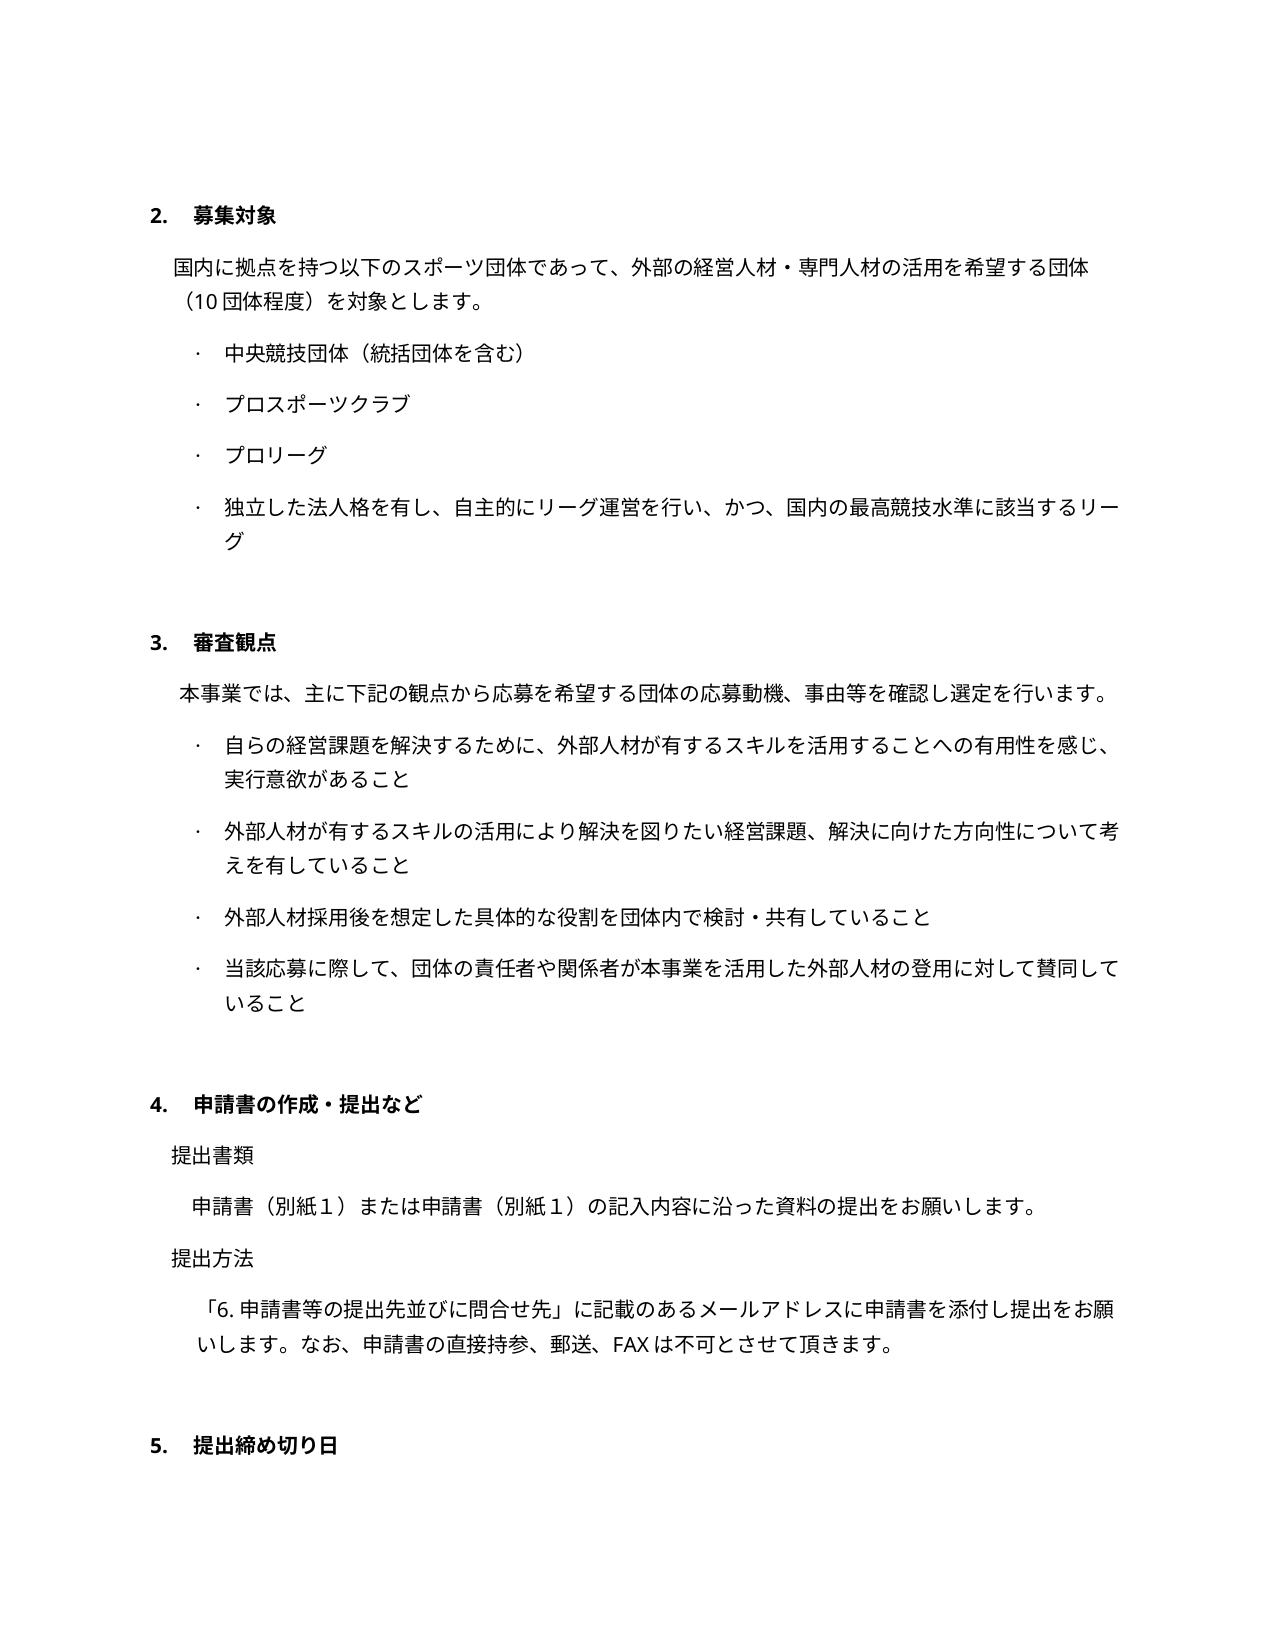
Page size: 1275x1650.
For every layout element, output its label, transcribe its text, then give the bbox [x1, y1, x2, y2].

list 募集対象 [150, 199, 1125, 229]
text 「6. 申請書等の提出先並びに問合せ先」に記載のあるメールアドレスに申請書を添付し提出をお願いします。なお、申請書の直接持参、郵送、FAXは不可とさせて頂きます。 [196, 1293, 1125, 1358]
list プロリーグ [194, 439, 1125, 470]
list 申請書の作成・提出など [150, 1088, 1125, 1118]
text 提出書類 [150, 1139, 1125, 1169]
list 独立した法人格を有し、自主的にリーグ運営を行い、かつ、国内の最高競技水準に該当するリーグ [194, 491, 1125, 556]
text 国内に拠点を持つ以下のスポーツ団体であって、外部の経営人材・専門人材の活用を希望する団体（10団体程度）を対象とします。 [173, 251, 1125, 316]
text 申請書（別紙１）または申請書（別紙１）の記入内容に沿った資料の提出をお願いします。 [150, 1191, 1125, 1221]
list 外部人材採用後を想定した具体的な役割を団体内で検討・共有していること [194, 901, 1125, 931]
list プロスポーツクラブ [194, 388, 1125, 418]
list 提出締め切り日 [150, 1429, 1125, 1459]
list 当該応募に際して、団体の責任者や関係者が本事業を活用した外部人材の登用に対して賛同していること [194, 952, 1125, 1017]
list 中央競技団体（統括団体を含む） [194, 337, 1125, 367]
list 外部人材が有するスキルの活用により解決を図りたい経営課題、解決に向けた方向性について考えを有していること [194, 815, 1125, 880]
text 提出方法 [150, 1242, 1125, 1272]
list 自らの経営課題を解決するために、外部人材が有するスキルを活用することへの有用性を感じ、実行意欲があること [194, 729, 1125, 794]
list 審査観点 [150, 626, 1125, 657]
text 本事業では、主に下記の観点から応募を希望する団体の応募動機、事由等を確認し選定を行います。 [179, 678, 1125, 708]
